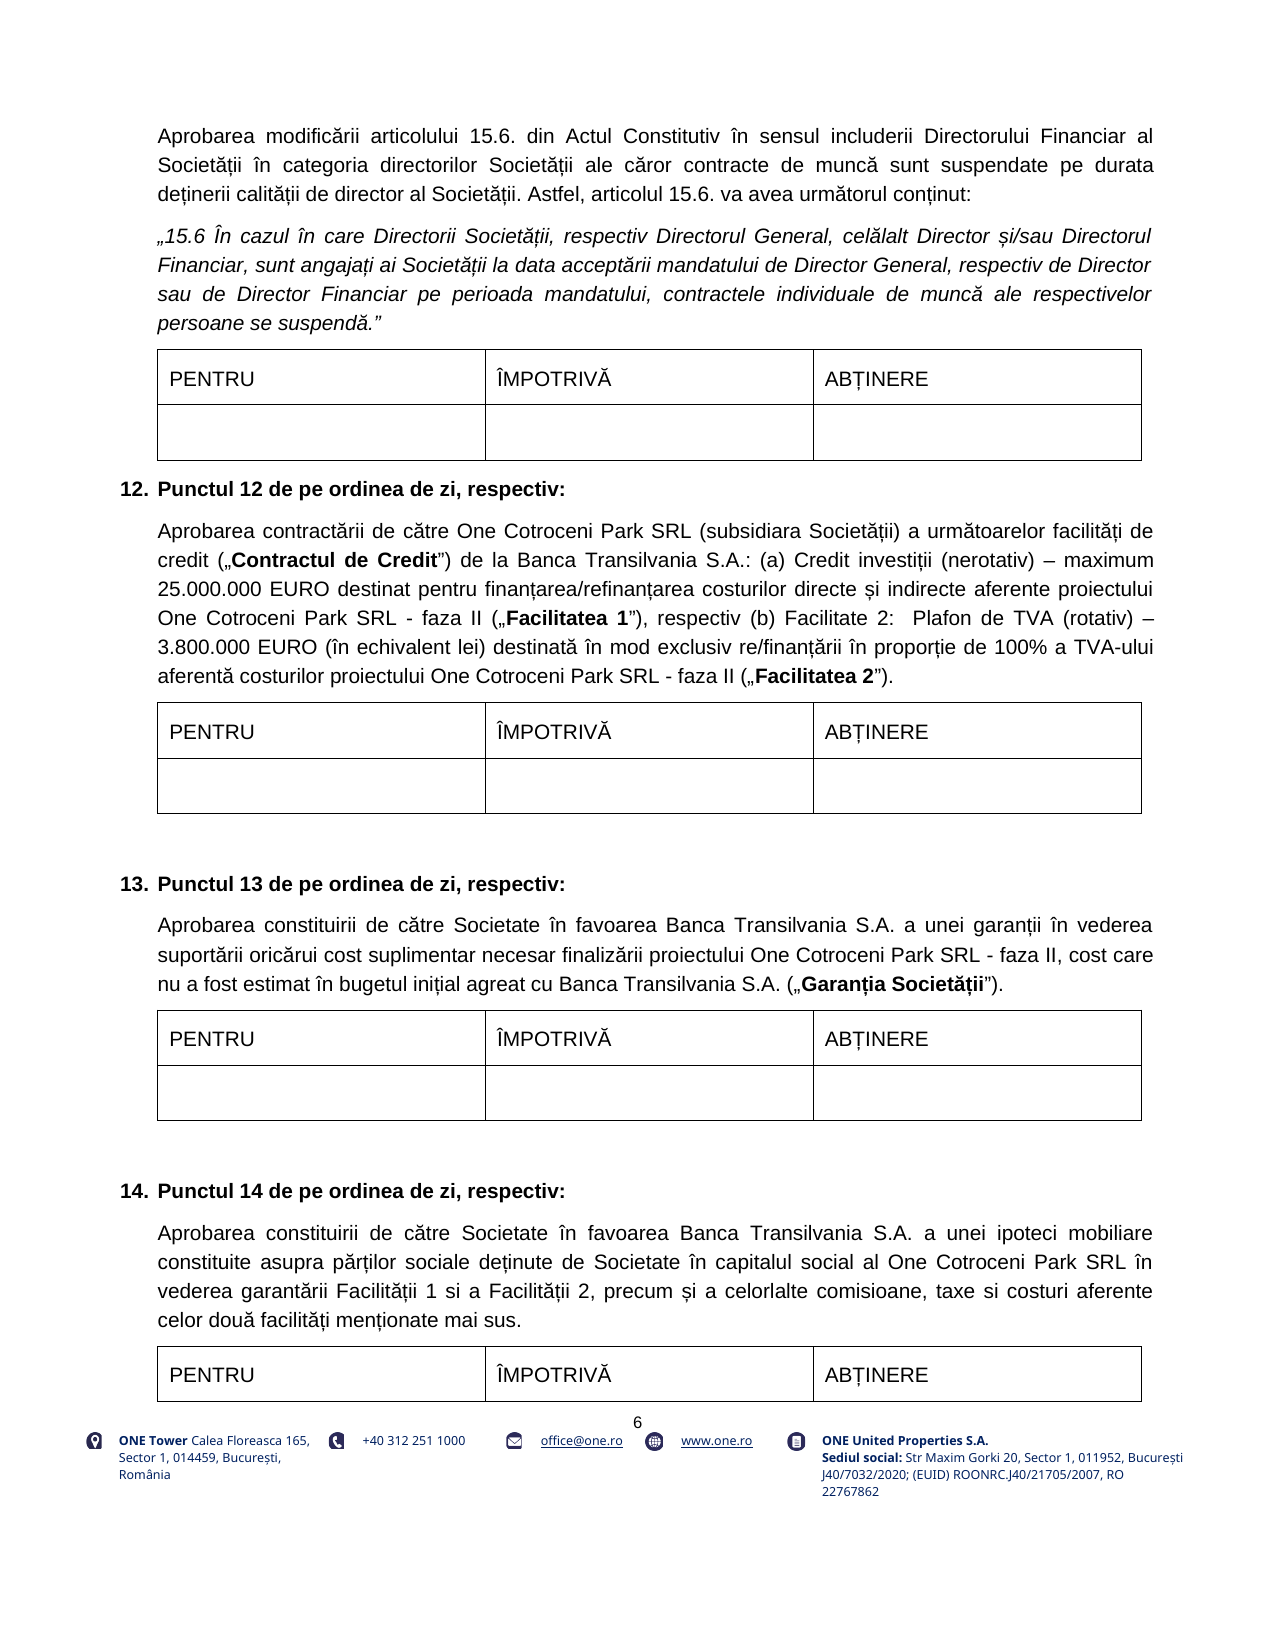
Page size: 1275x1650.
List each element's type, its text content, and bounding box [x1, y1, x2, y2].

picture [506, 1432, 522, 1449]
table_cell [814, 759, 1141, 813]
picture [86, 1432, 102, 1449]
list Punctul 14 de pe ordinea de zi, respectiv: [120, 1175, 1155, 1204]
list Aprobarea constituirii de către Societate în favoarea Banca Transilvania S.A. a unei garanții în vederea suportării oricărui cost suplimentar necesar finalizării proiectului One Cotroceni Park SRL - faza II, cost care nu a fost estimat în bugetul inițial agreat cu Banca Transilvania S.A. („Garanția Societății”). [157, 909, 1155, 997]
list Aprobarea contractării de către One Cotroceni Park SRL (subsidiara Societății) a următoarelor facilități de credit („Contractul de Credit”) de la Banca Transilvania S.A.: (a) Credit investiții (nerotativ) – maximum 25.000.000 EURO destinat pentru finanțarea/refinanțarea costurilor directe și indirecte aferente proiectului One Cotroceni Park SRL - faza II („Facilitatea 1”), respectiv (b) Facilitate 2: Plafon de TVA (rotativ) – 3.800.000 EURO (în echivalent lei) destinată în mod exclusiv re/finanțării în proporție de 100% a TVA-ului aferentă costurilor proiectului One Cotroceni Park SRL - faza II („Facilitatea 2”). [157, 515, 1155, 690]
table_header PENTRU [158, 350, 485, 404]
table_header ÎMPOTRIVĂ [486, 350, 813, 404]
picture [787, 1432, 806, 1451]
list Punctul 13 de pe ordinea de zi, respectiv: [120, 868, 1155, 897]
list „15.6 În cazul în care Directorii Societății, respectiv Directorul General, celălalt Director și/sau Directorul Financiar, sunt angajați ai Societății la data acceptării mandatului de Director General, respectiv de Director sau de Director Financiar pe perioada mandatului, contractele individuale de muncă ale respectivelor persoane se suspendă.” [157, 220, 1155, 337]
table_header PENTRU [158, 703, 485, 757]
table_cell [486, 405, 813, 459]
table_header PENTRU [158, 1011, 485, 1065]
table_header ABȚINERE [814, 350, 1141, 404]
table_cell [158, 1066, 485, 1120]
list Aprobarea constituirii de către Societate în favoarea Banca Transilvania S.A. a unei ipoteci mobiliare constituite asupra părților sociale deținute de Societate în capitalul social al One Cotroceni Park SRL în vederea garantării Facilității 1 si a Facilității 2, precum și a celorlalte comisioane, taxe si costuri aferente celor două facilități menționate mai sus. [157, 1217, 1155, 1333]
picture [645, 1432, 663, 1451]
table_cell [158, 405, 485, 459]
table_header ABȚINERE [814, 703, 1141, 757]
table_header ABȚINERE [814, 1347, 1141, 1401]
table_cell [486, 759, 813, 813]
table_header ÎMPOTRIVĂ [486, 703, 813, 757]
table_header PENTRU [158, 1347, 485, 1401]
table_cell [814, 1066, 1141, 1120]
table_header ABȚINERE [814, 1011, 1141, 1065]
table_header ÎMPOTRIVĂ [486, 1011, 813, 1065]
table_cell [486, 1066, 813, 1120]
table_cell [814, 405, 1141, 459]
picture [328, 1432, 344, 1449]
list Aprobarea modificării articolului 15.6. din Actul Constitutiv în sensul includerii Directorului Financiar al Societății în categoria directorilor Societății ale căror contracte de muncă sunt suspendate pe durata deținerii calității de director al Societății. Astfel, articolul 15.6. va avea următorul conținut: [157, 120, 1155, 207]
table_cell [158, 759, 485, 813]
table_header ÎMPOTRIVĂ [486, 1347, 813, 1401]
list Punctul 12 de pe ordinea de zi, respectiv: [120, 473, 1155, 502]
